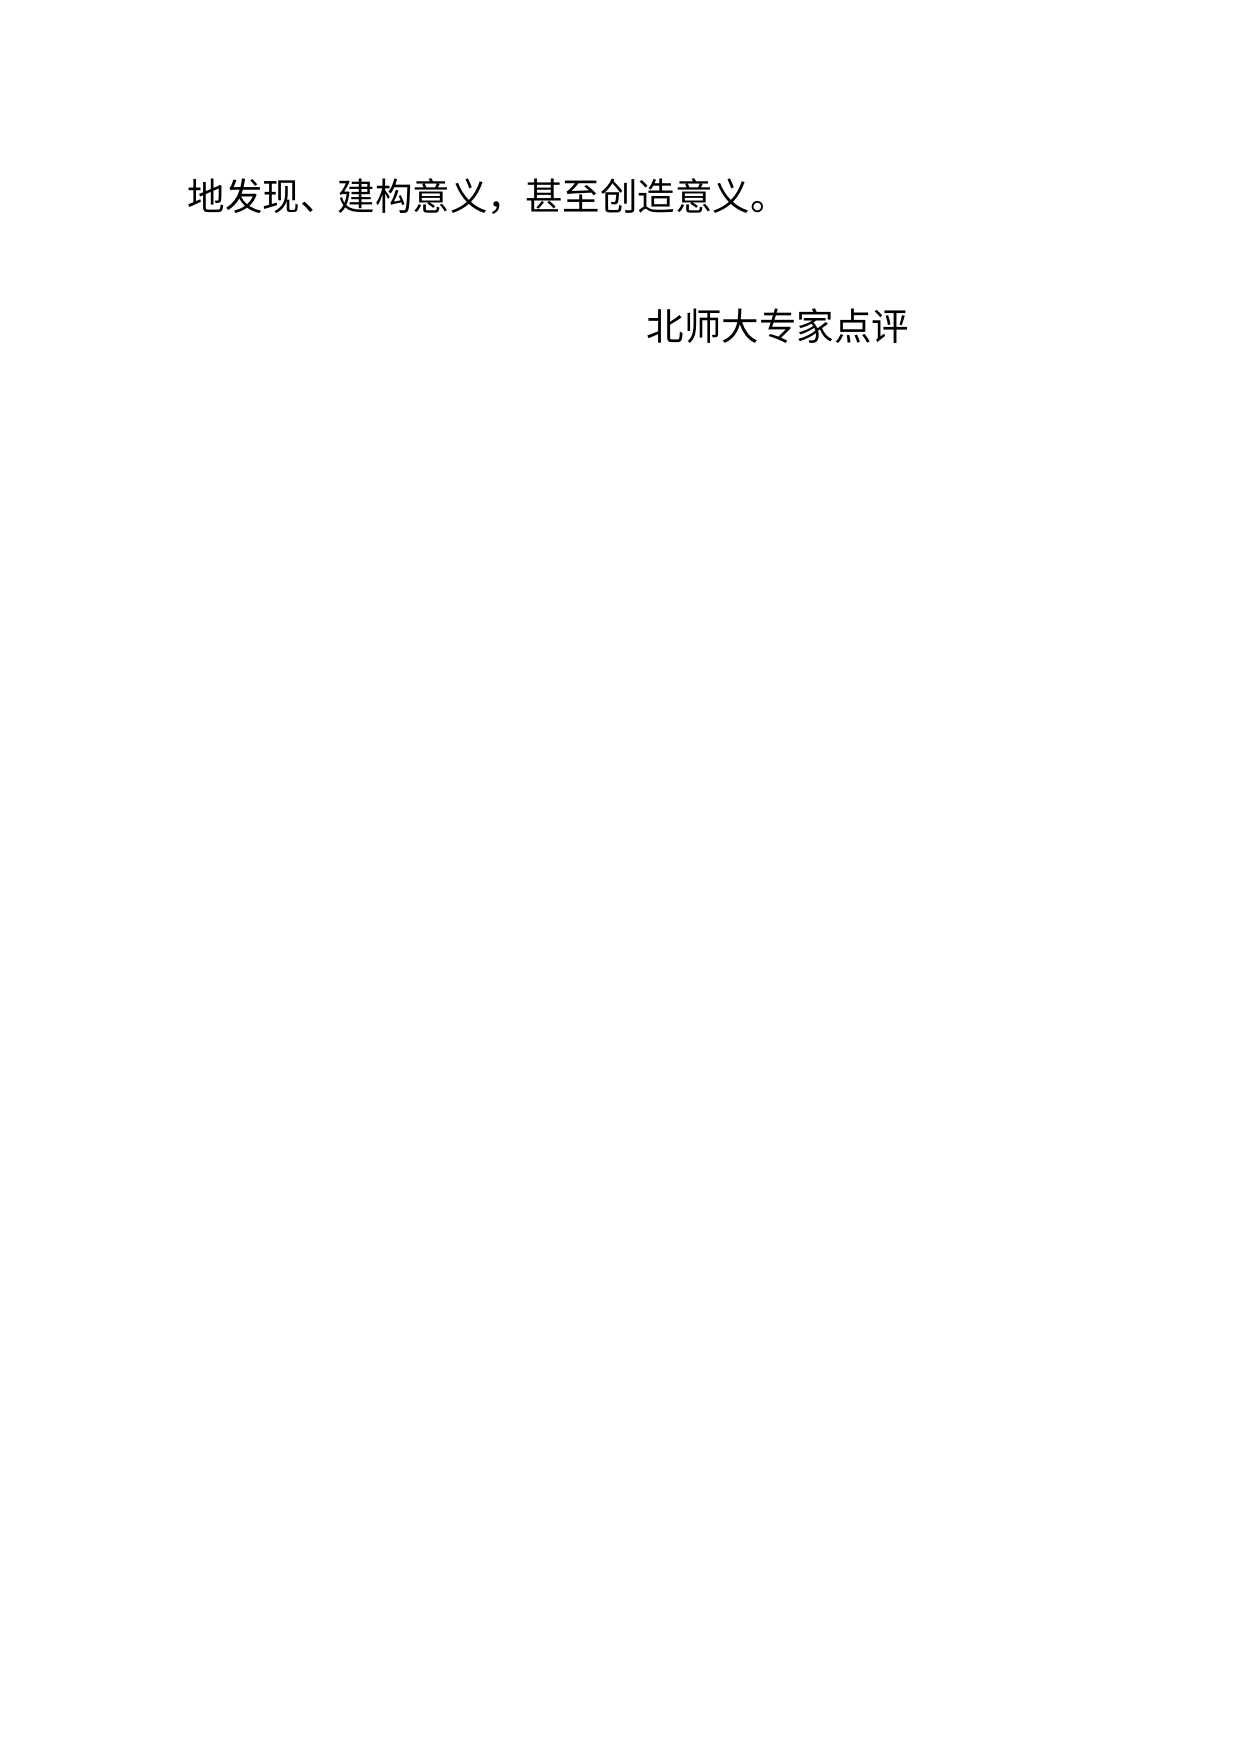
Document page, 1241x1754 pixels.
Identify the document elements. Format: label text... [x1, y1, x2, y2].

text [187, 162, 1053, 227]
text 北师大专家点评 [187, 292, 1053, 357]
